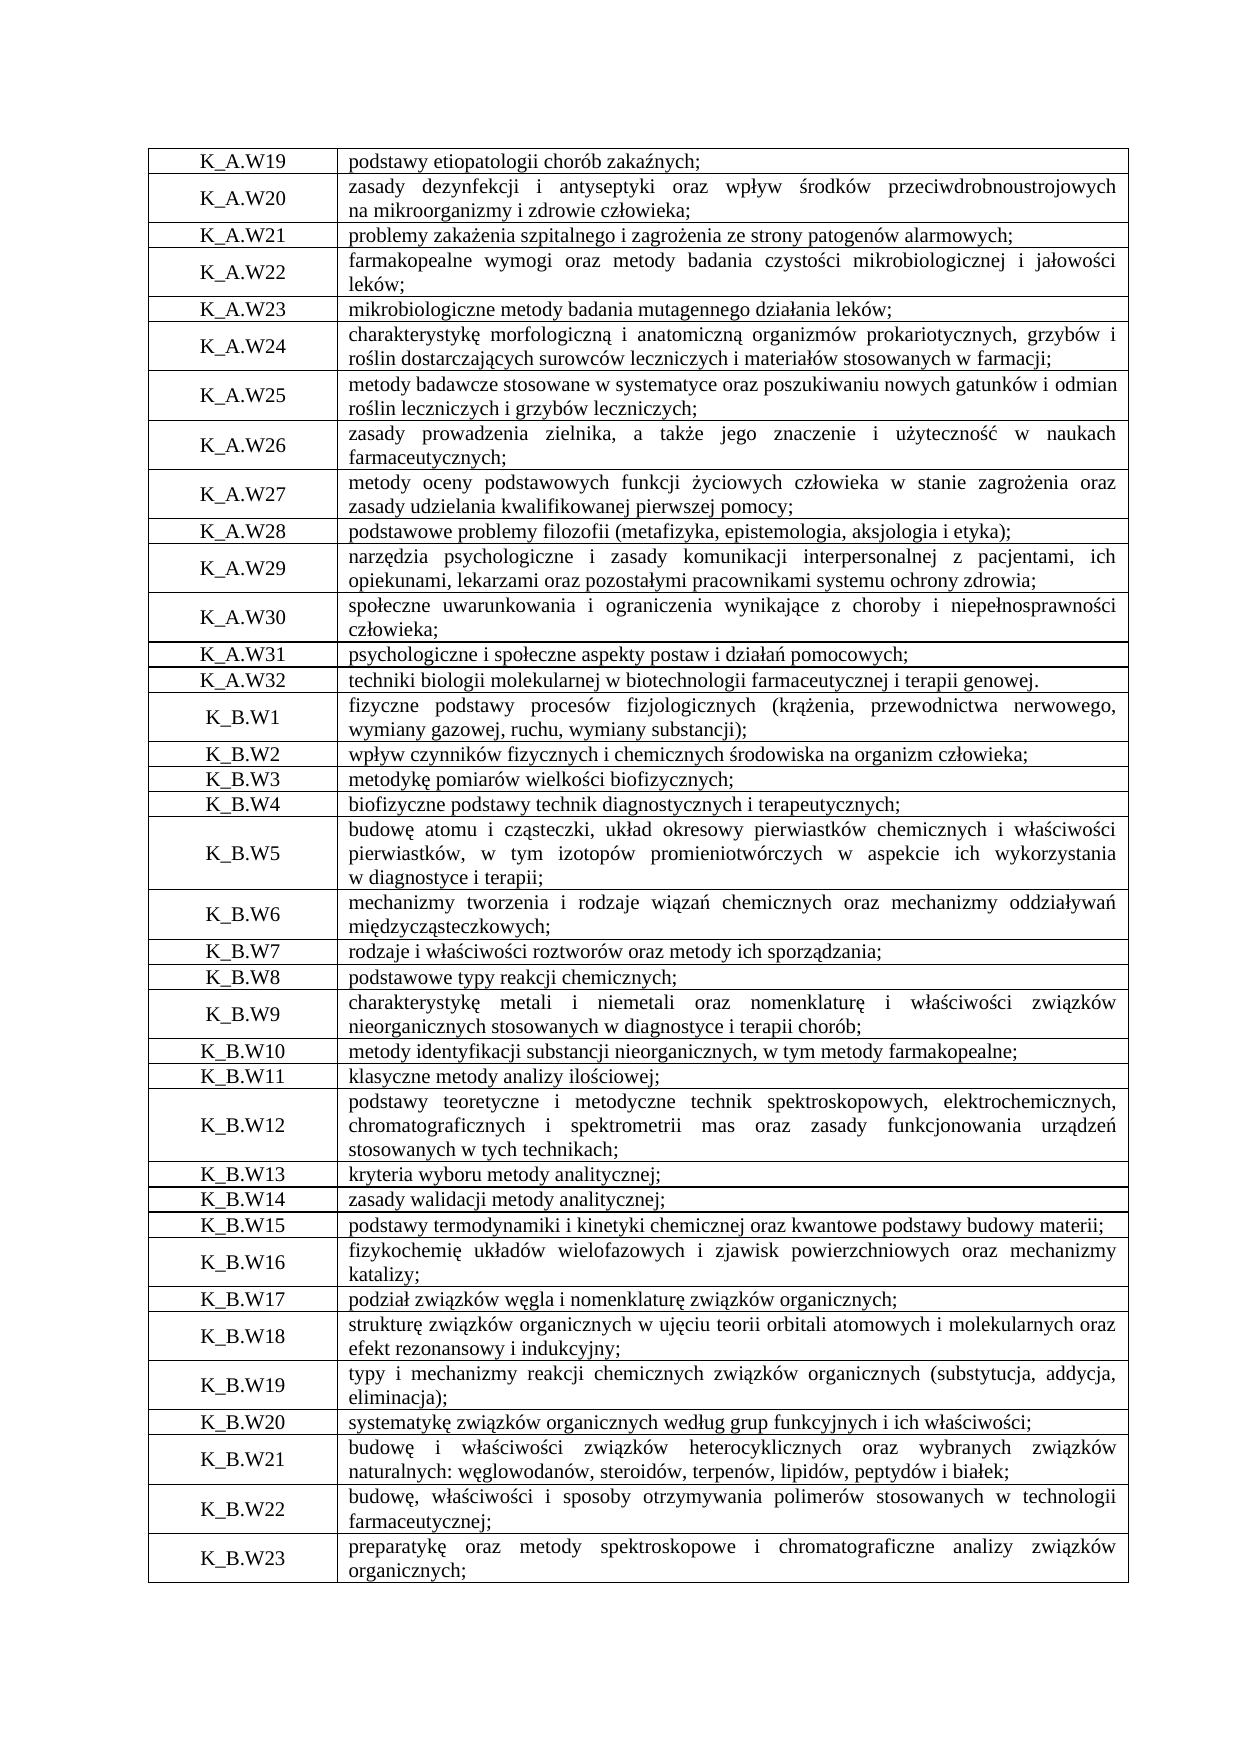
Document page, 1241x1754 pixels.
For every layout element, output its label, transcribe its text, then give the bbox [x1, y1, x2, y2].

table_cell typy i mechanizmy reakcji chemicznych związków organicznych (substytucja, addycja, eliminacja); [338, 1361, 1128, 1409]
table_cell K_A.W29 [149, 544, 337, 592]
table_cell społeczne uwarunkowania i ograniczenia wynikające z choroby i niepełnosprawności człowieka; [338, 593, 1128, 641]
table_cell zasady prowadzenia zielnika, a także jego znaczenie i użyteczność w naukach farmaceutycznych; [338, 421, 1128, 469]
table_cell K_B.W22 [149, 1485, 337, 1533]
table_cell K_B.W9 [149, 990, 337, 1038]
table_cell K_A.W20 [149, 174, 337, 222]
table_cell K_B.W14 [149, 1188, 337, 1211]
table_cell biofizyczne podstawy technik diagnostycznych i terapeutycznych; [338, 792, 1128, 816]
table_cell klasyczne metody analizy ilościowej; [338, 1064, 1128, 1088]
table_cell K_B.W19 [149, 1361, 337, 1409]
table_cell K_A.W30 [149, 593, 337, 641]
table_cell K_A.W32 [149, 668, 337, 692]
table_cell fizyczne podstawy procesów fizjologicznych (krążenia, przewodnictwa nerwowego, wymiany gazowej, ruchu, wymiany substancji); [338, 693, 1128, 741]
table_cell techniki biologii molekularnej w biotechnologii farmaceutycznej i terapii genowej. [338, 668, 1128, 692]
table_cell farmakopealne wymogi oraz metody badania czystości mikrobiologicznej i jałowości leków; [338, 248, 1128, 296]
table_cell podstawowe typy reakcji chemicznych; [338, 965, 1128, 989]
table_cell podstawy termodynamiki i kinetyki chemicznej oraz kwantowe podstawy budowy materii; [338, 1213, 1128, 1237]
table_cell charakterystykę metali i niemetali oraz nomenklaturę i właściwości związków nieorganicznych stosowanych w diagnostyce i terapii chorób; [338, 990, 1128, 1038]
table_cell charakterystykę morfologiczną i anatomiczną organizmów prokariotycznych, grzybów i roślin dostarczających surowców leczniczych i materiałów stosowanych w farmacji; [338, 322, 1128, 370]
table_cell zasady walidacji metody analitycznej; [338, 1188, 1128, 1211]
table_cell metody identyfikacji substancji nieorganicznych, w tym metody farmakopealne; [338, 1039, 1128, 1063]
table_cell K_B.W12 [149, 1089, 337, 1161]
table_cell preparatykę oraz metody spektroskopowe i chromatograficzne analizy związków organicznych; [338, 1534, 1128, 1582]
table_cell K_A.W23 [149, 297, 337, 321]
table_cell psychologiczne i społeczne aspekty postaw i działań pomocowych; [338, 643, 1128, 666]
table_cell K_B.W18 [149, 1312, 337, 1360]
table_cell K_B.W17 [149, 1287, 337, 1311]
table_cell zasady dezynfekcji i antyseptyki oraz wpływ środków przeciwdrobnoustrojowych na mikroorganizmy i zdrowie człowieka; [338, 174, 1128, 222]
table_cell metodykę pomiarów wielkości biofizycznych; [338, 767, 1128, 791]
table_cell K_B.W7 [149, 940, 337, 963]
table_cell mechanizmy tworzenia i rodzaje wiązań chemicznych oraz mechanizmy oddziaływań międzycząsteczkowych; [338, 890, 1128, 938]
table_cell K_A.W24 [149, 322, 337, 370]
table_cell K_B.W1 [149, 693, 337, 741]
table_cell K_A.W27 [149, 470, 337, 518]
table_cell K_B.W15 [149, 1213, 337, 1237]
table_cell metody badawcze stosowane w systematyce oraz poszukiwaniu nowych gatunków i odmian roślin leczniczych i grzybów leczniczych; [338, 371, 1128, 419]
table_cell K_B.W8 [149, 965, 337, 989]
table_cell budowę atomu i cząsteczki, układ okresowy pierwiastków chemicznych i właściwości pierwiastków, w tym izotopów promieniotwórczych w aspekcie ich wykorzystania w diagnostyce i terapii; [338, 817, 1128, 889]
table_cell podstawy etiopatologii chorób zakaźnych; [338, 149, 1128, 173]
table_cell K_A.W22 [149, 248, 337, 296]
table_cell systematykę związków organicznych według grup funkcyjnych i ich właściwości; [338, 1410, 1128, 1434]
table_cell strukturę związków organicznych w ujęciu teorii orbitali atomowych i molekularnych oraz efekt rezonansowy i indukcyjny; [338, 1312, 1128, 1360]
table_cell K_A.W21 [149, 223, 337, 247]
table_cell podstawowe problemy filozofii (metafizyka, epistemologia, aksjologia i etyka); [338, 519, 1128, 543]
table_cell narzędzia psychologiczne i zasady komunikacji interpersonalnej z pacjentami, ich opiekunami, lekarzami oraz pozostałymi pracownikami systemu ochrony zdrowia; [338, 544, 1128, 592]
table_cell K_B.W4 [149, 792, 337, 816]
table_cell problemy zakażenia szpitalnego i zagrożenia ze strony patogenów alarmowych; [338, 223, 1128, 247]
table_cell K_B.W21 [149, 1435, 337, 1483]
table_cell K_A.W19 [149, 149, 337, 173]
table_cell K_B.W5 [149, 817, 337, 889]
table_cell budowę, właściwości i sposoby otrzymywania polimerów stosowanych w technologii farmaceutycznej; [338, 1485, 1128, 1533]
table_cell budowę i właściwości związków heterocyklicznych oraz wybranych związków naturalnych: węglowodanów, steroidów, terpenów, lipidów, peptydów i białek; [338, 1435, 1128, 1483]
table_cell wpływ czynników fizycznych i chemicznych środowiska na organizm człowieka; [338, 742, 1128, 766]
table_cell fizykochemię układów wielofazowych i zjawisk powierzchniowych oraz mechanizmy katalizy; [338, 1238, 1128, 1286]
table_cell K_B.W11 [149, 1064, 337, 1088]
table_cell metody oceny podstawowych funkcji życiowych człowieka w stanie zagrożenia oraz zasady udzielania kwalifikowanej pierwszej pomocy; [338, 470, 1128, 518]
table_cell K_A.W26 [149, 421, 337, 469]
table_cell K_B.W10 [149, 1039, 337, 1063]
table_cell K_A.W25 [149, 371, 337, 419]
table_cell K_A.W28 [149, 519, 337, 543]
table_cell K_B.W20 [149, 1410, 337, 1434]
table_cell K_B.W16 [149, 1238, 337, 1286]
table_cell kryteria wyboru metody analitycznej; [338, 1162, 1128, 1186]
table_cell mikrobiologiczne metody badania mutagennego działania leków; [338, 297, 1128, 321]
table_cell K_A.W31 [149, 643, 337, 666]
table_cell K_B.W2 [149, 742, 337, 766]
table_cell K_B.W3 [149, 767, 337, 791]
table_cell rodzaje i właściwości roztworów oraz metody ich sporządzania; [338, 940, 1128, 963]
table_cell K_B.W6 [149, 890, 337, 938]
table_cell podstawy teoretyczne i metodyczne technik spektroskopowych, elektrochemicznych, chromatograficznych i spektrometrii mas oraz zasady funkcjonowania urządzeń stosowanych w tych technikach; [338, 1089, 1128, 1161]
table_cell K_B.W13 [149, 1162, 337, 1186]
table_cell podział związków węgla i nomenklaturę związków organicznych; [338, 1287, 1128, 1311]
table_cell K_B.W23 [149, 1534, 337, 1582]
